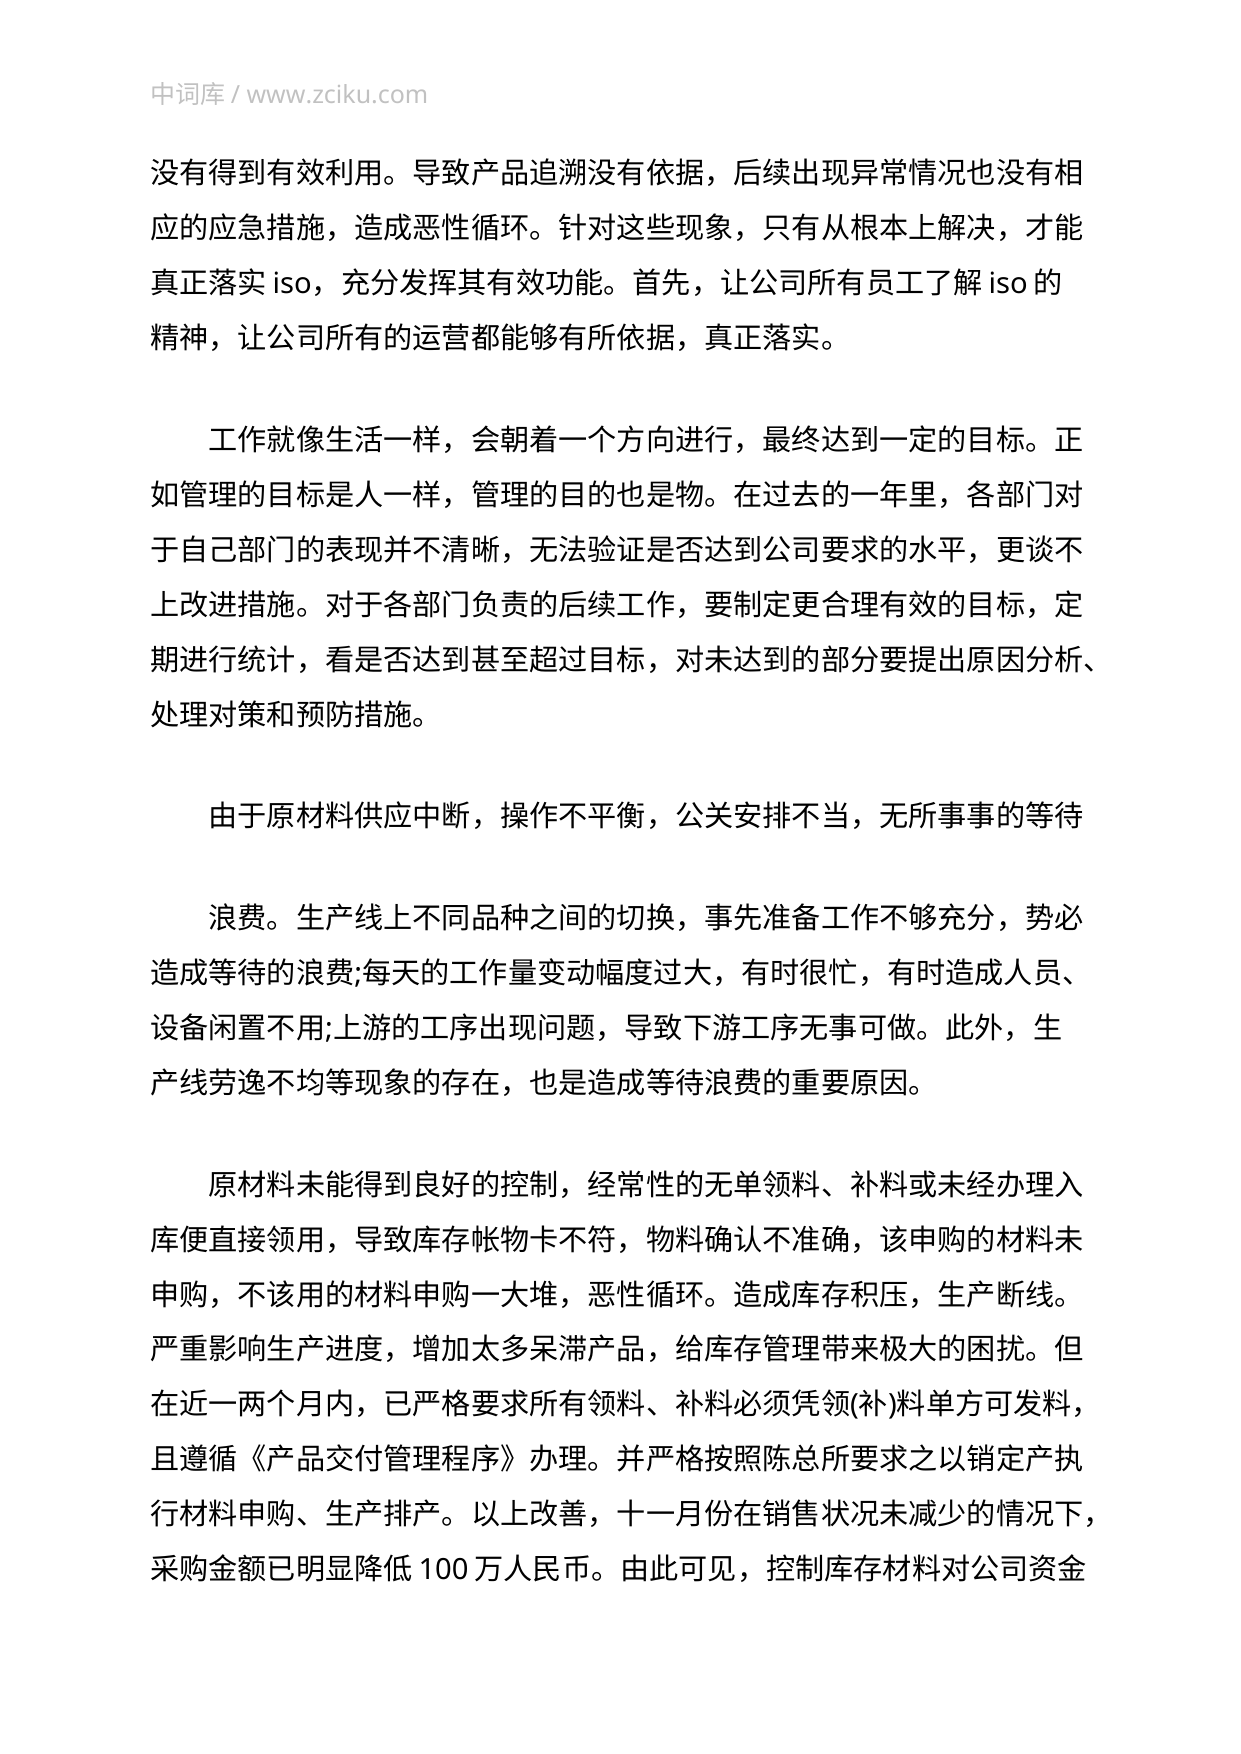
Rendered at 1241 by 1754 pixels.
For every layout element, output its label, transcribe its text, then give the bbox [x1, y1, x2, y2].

text 浪费。生产线上不同品种之间的切换，事先准备工作不够充分，势必造成等待的浪费;每天的工作量变动幅度过大，有时很忙，有时造成人员、设备闲置不用;上游的工序出现问题，导致下游工序无事可做。此外，生产线劳逸不均等现象的存在，也是造成等待浪费的重要原因。 [150, 894, 1090, 1102]
text 工作就像生活一样，会朝着一个方向进行，最终达到一定的目标。正如管理的目标是人一样，管理的目的也是物。在过去的一年里，各部门对于自己部门的表现并不清晰，无法验证是否达到公司要求的水平，更谈不上改进措施。对于各部门负责的后续工作，要制定更合理有效的目标，定期进行统计，看是否达到甚至超过目标，对未达到的部分要提出原因分析、处理对策和预防措施。 [150, 417, 1090, 733]
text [150, 1161, 1090, 1588]
text 由于原材料供应中断，操作不平衡，公关安排不当，无所事事的等待 [150, 793, 1090, 835]
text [150, 150, 1090, 357]
